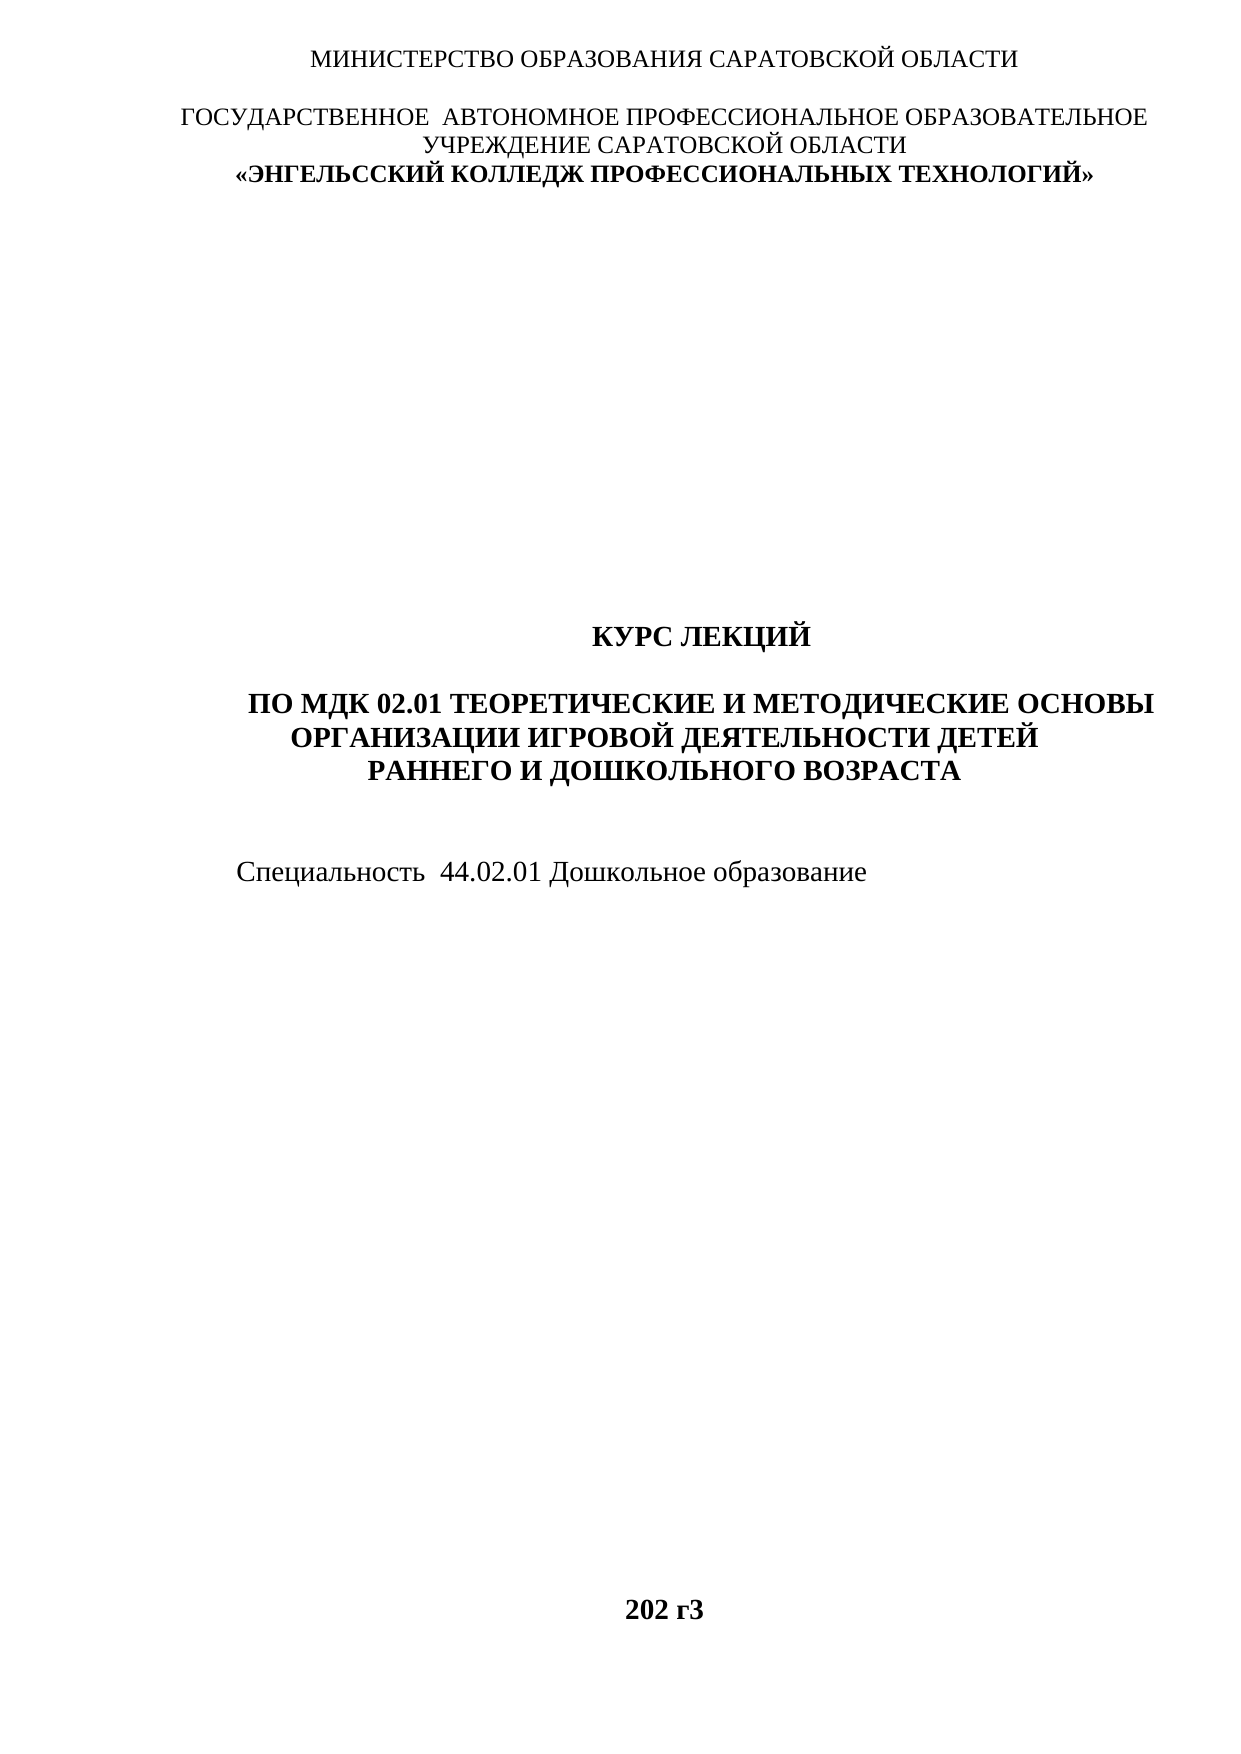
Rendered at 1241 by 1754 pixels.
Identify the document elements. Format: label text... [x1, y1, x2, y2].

text 202 г3 [148, 1592, 1181, 1626]
text МИНИСТЕРСТВО ОБРАЗОВАНИЯ САРАТОВСКОЙ ОБЛАСТИ [148, 44, 1181, 73]
text РАННЕГО И ДОШКОЛЬНОГО ВОЗРАСТА [148, 753, 1181, 787]
text КУРС ЛЕКЦИЙ [148, 619, 1181, 653]
text ОРГАНИЗАЦИИ ИГРОВОЙ ДЕЯТЕЛЬНОСТИ ДЕТЕЙ [148, 720, 1181, 753]
text ГОСУДАРСТВЕННОЕ АВТОНОМНОЕ ПРОФЕССИОНАЛЬНОЕ ОБРАЗОВАТЕЛЬНОЕ УЧРЕЖДЕНИЕ САРАТОВСКОЙ ОБЛАСТИ [148, 102, 1181, 159]
text ПО МДК 02.01 ТЕОРЕТИЧЕСКИЕ И МЕТОДИЧЕСКИЕ ОСНОВЫ [148, 686, 1181, 720]
text «ЭНГЕЛЬССКИЙ КОЛЛЕДЖ ПРОФЕССИОНАЛЬНЫХ ТЕХНОЛОГИЙ» [148, 159, 1181, 188]
text Специальность 44.02.01 Дошкольное образование [148, 854, 1181, 888]
